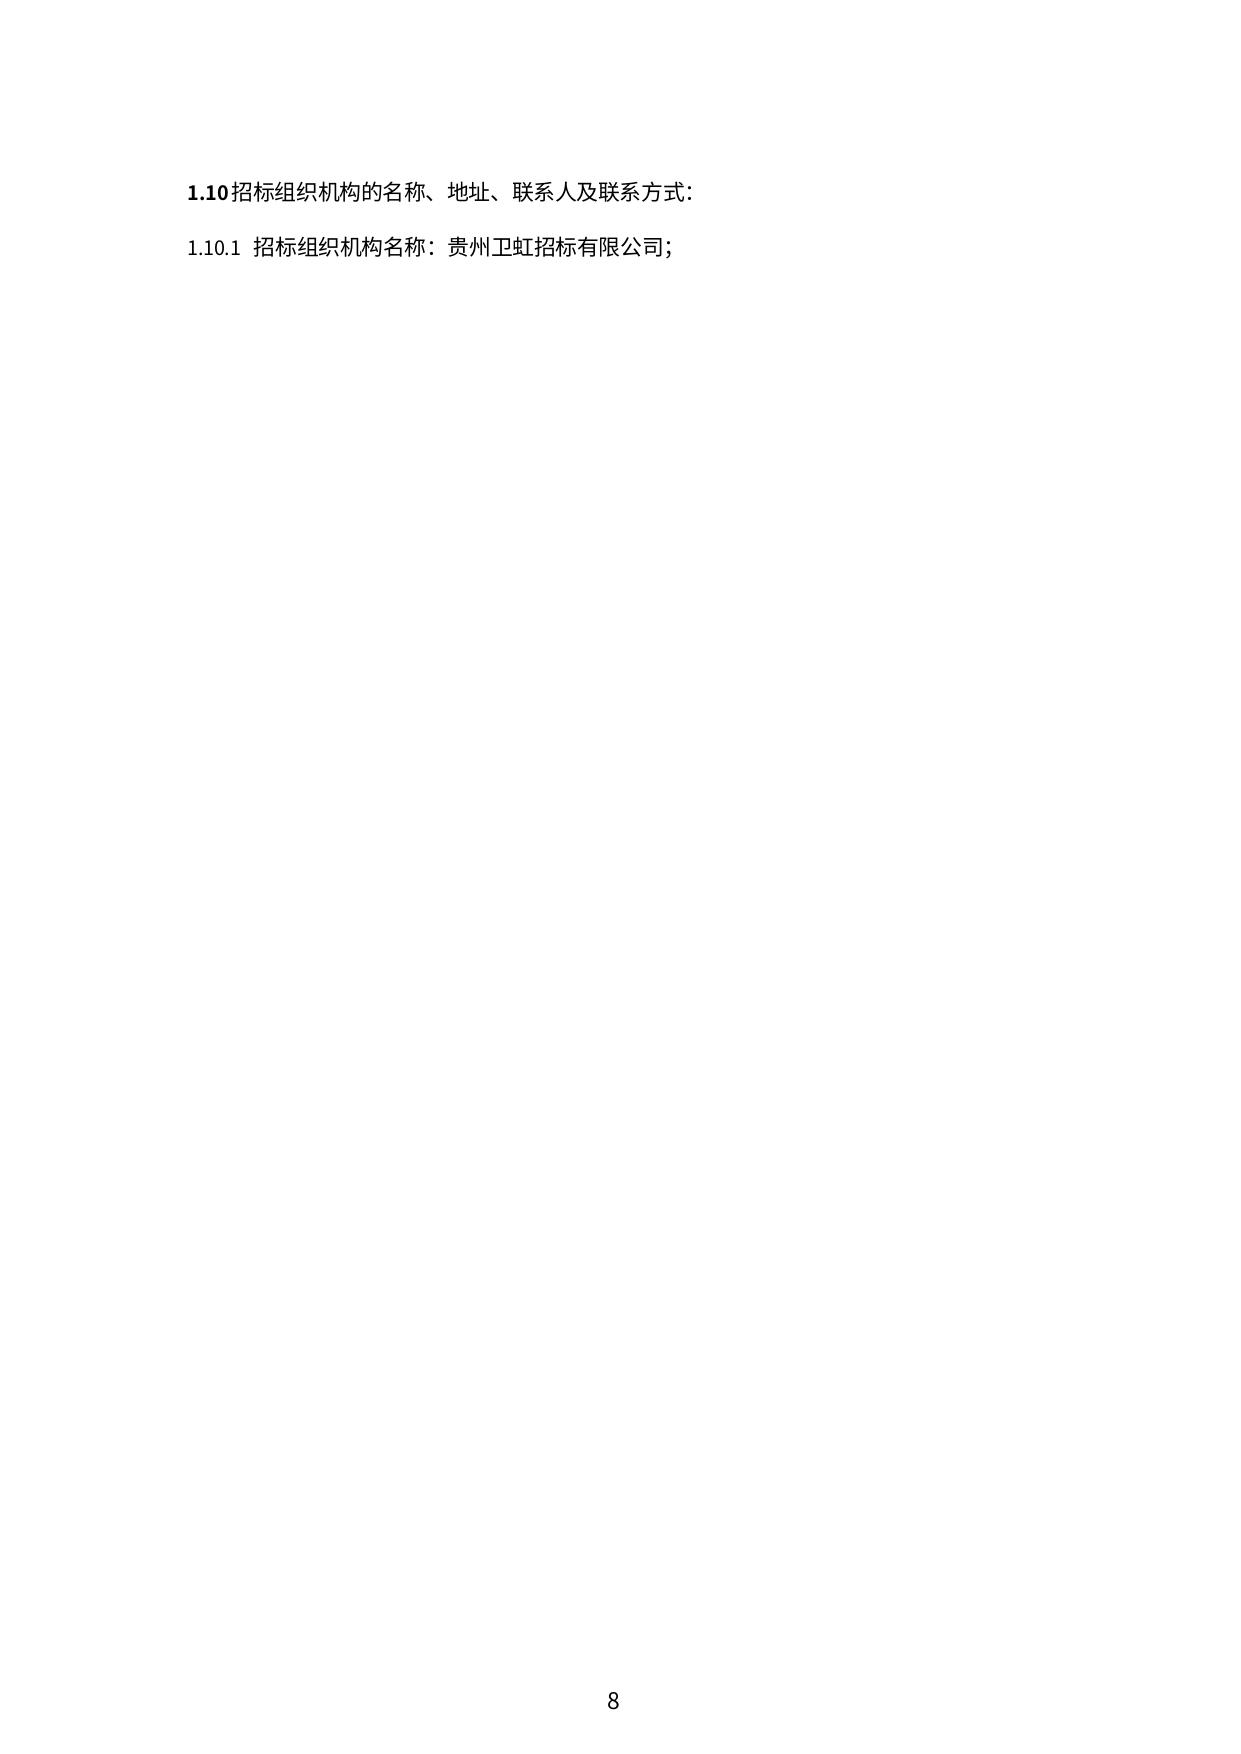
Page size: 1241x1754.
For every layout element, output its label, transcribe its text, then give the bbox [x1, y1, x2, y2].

list 招标组织机构名称：贵州卫虹招标有限公司； [187, 230, 1240, 261]
list 招标组织机构的名称、地址、联系人及联系方式： [187, 175, 1240, 206]
